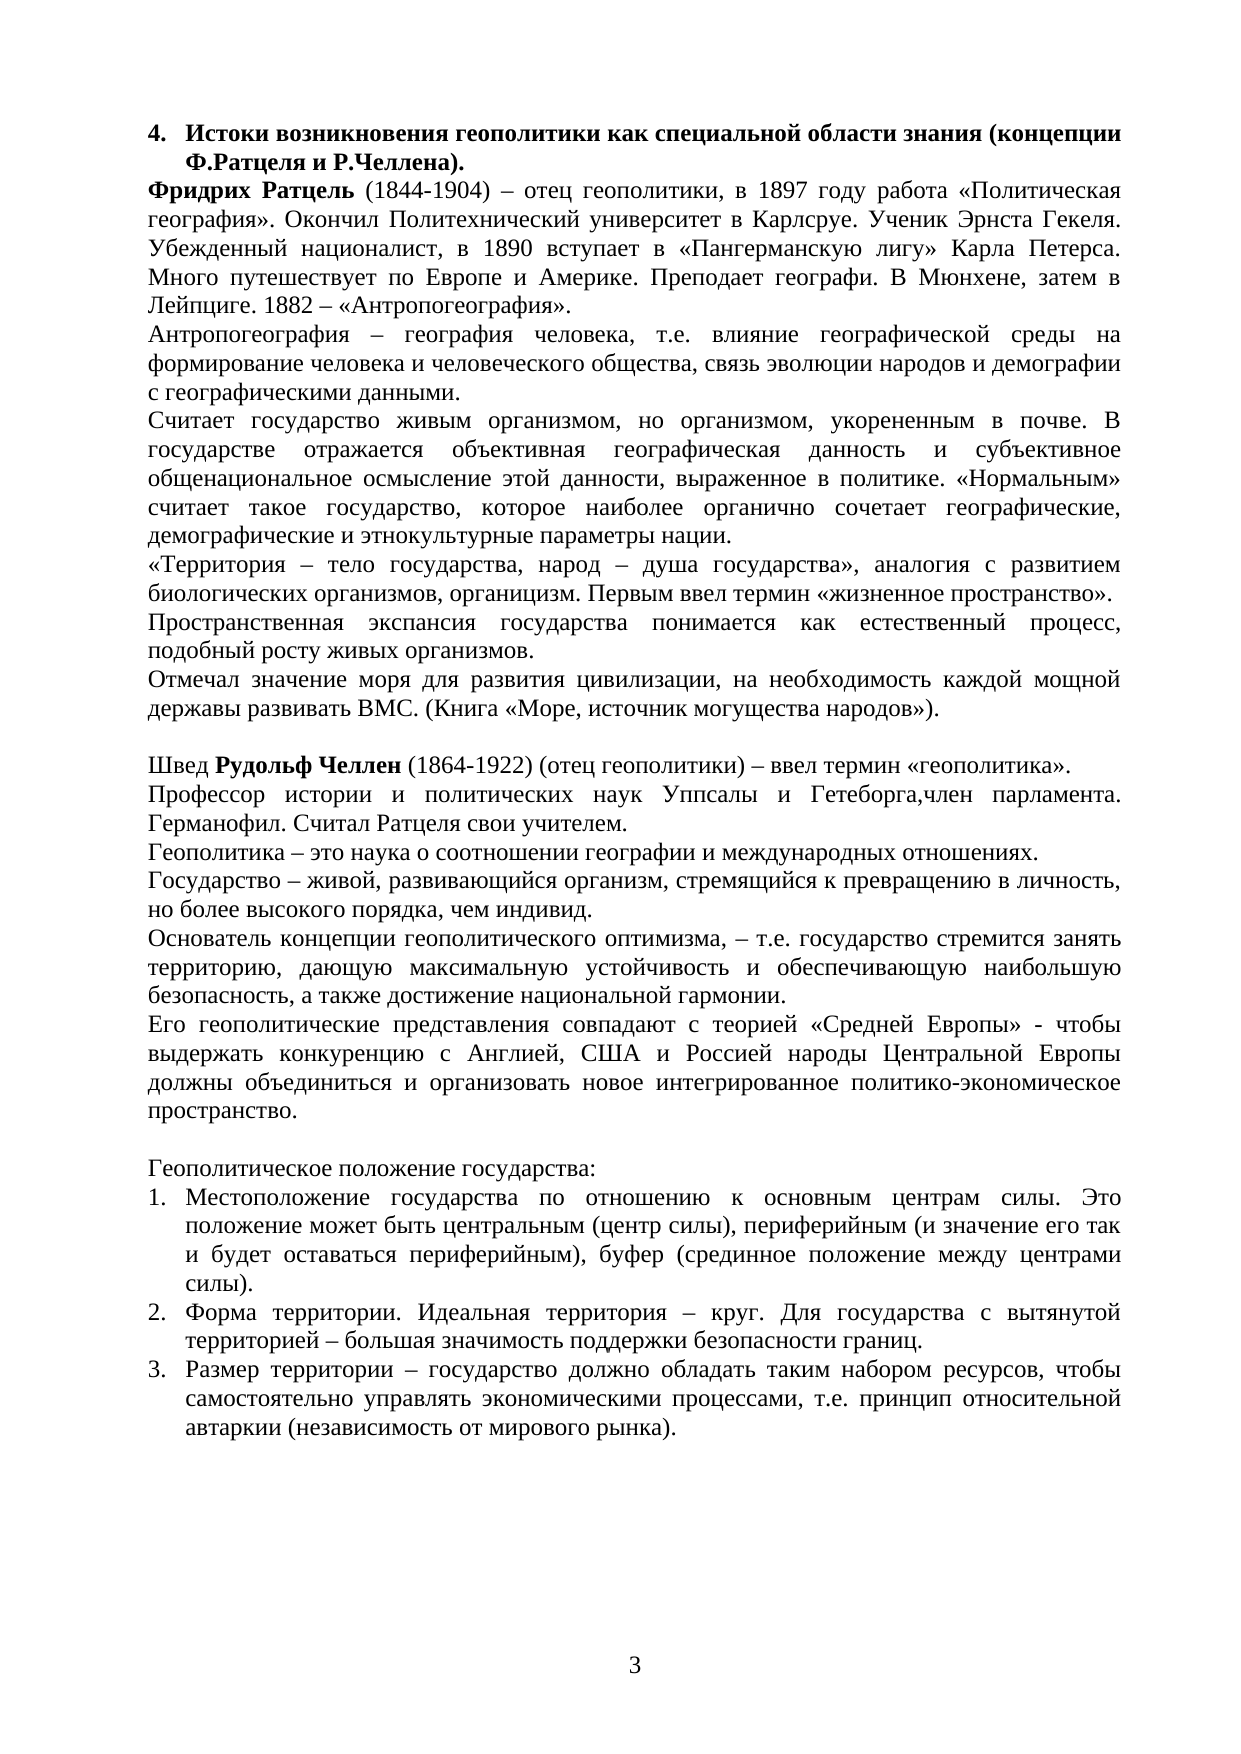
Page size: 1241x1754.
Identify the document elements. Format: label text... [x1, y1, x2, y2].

text Геополитическое положение государства: [148, 1153, 1122, 1182]
text Отмечал значение моря для развития цивилизации, на необходимость каждой мощной державы развивать ВМС. (Книга «Море, источник могущества народов»). [148, 664, 1122, 722]
text Антропогеография – география человека, т.е. влияние географической среды на формирование человека и человеческого общества, связь эволюции народов и демографии с географическими данными. [148, 319, 1122, 406]
text Профессор истории и политических наук Уппсалы и Гетеборга,член парламента. Германофил. Считал Ратцеля свои учителем. [148, 779, 1122, 837]
list Местоположение государства по отношению к основным центрам силы. Это положение может быть центральным (центр силы), периферийным (и значение его так и будет оставаться периферийным), буфер (срединное положение между центрами силы). [148, 1182, 1122, 1297]
text Государство – живой, развивающийся организм, стремящийся к превращению в личность, но более высокого порядка, чем индивид. [148, 866, 1122, 923]
list Истоки возникновения геополитики как специальной области знания (концепции Ф.Ратцеля и Р.Челлена). [148, 118, 1122, 176]
text Основатель концепции геополитического оптимизма, – т.е. государство стремится занять территорию, дающую максимальную устойчивость и обеспечивающую наибольшую безопасность, а также достижение национальной гармонии. [148, 923, 1122, 1009]
text Геополитика – это наука о соотношении географии и международных отношениях. [148, 837, 1122, 866]
list Форма территории. Идеальная территория – круг. Для государства с вытянутой территорией – большая значимость поддержки безопасности границ. [148, 1297, 1122, 1354]
list Размер территории – государство должно обладать таким набором ресурсов, чтобы самостоятельно управлять экономическими процессами, т.е. принцип относительной автаркии (независимость от мирового рынка). [148, 1354, 1122, 1441]
text Фридрих Ратцель (1844-1904) – отец геополитики, в 1897 году работа «Политическая география». Окончил Политехнический университет в Карлсруе. Ученик Эрнста Гекеля. Убежденный националист, в 1890 вступает в «Пангерманскую лигу» Карла Петерса. Много путешествует по Европе и Америке. Преподает географи. В Мюнхене, затем в Лейпциге. 1882 – «Антропогеография». [148, 176, 1122, 319]
text Швед Рудольф Челлен (1864-1922) (отец геополитики) – ввел термин «геополитика». [148, 751, 1122, 779]
text Считает государство живым организмом, но организмом, укорененным в почве. В государстве отражается объективная географическая данность и субъективное общенациональное осмысление этой данности, выраженное в политике. «Нормальным» считает такое государство, которое наиболее органично сочетает географические, демографические и этнокультурные параметры нации. [148, 406, 1122, 549]
text Его геополитические представления совпадают с теорией «Средней Европы» - чтобы выдержать конкуренцию с Англией, США и Россией народы Центральной Европы должны объединиться и организовать новое интегрированное политико-экономическое пространство. [148, 1009, 1122, 1124]
text Пространственная экспансия государства понимается как естественный процесс, подобный росту живых организмов. [148, 607, 1122, 664]
text «Территория – тело государства, народ – душа государства», аналогия с развитием биологических организмов, органицизм. Первым ввел термин «жизненное пространство». [148, 549, 1122, 607]
